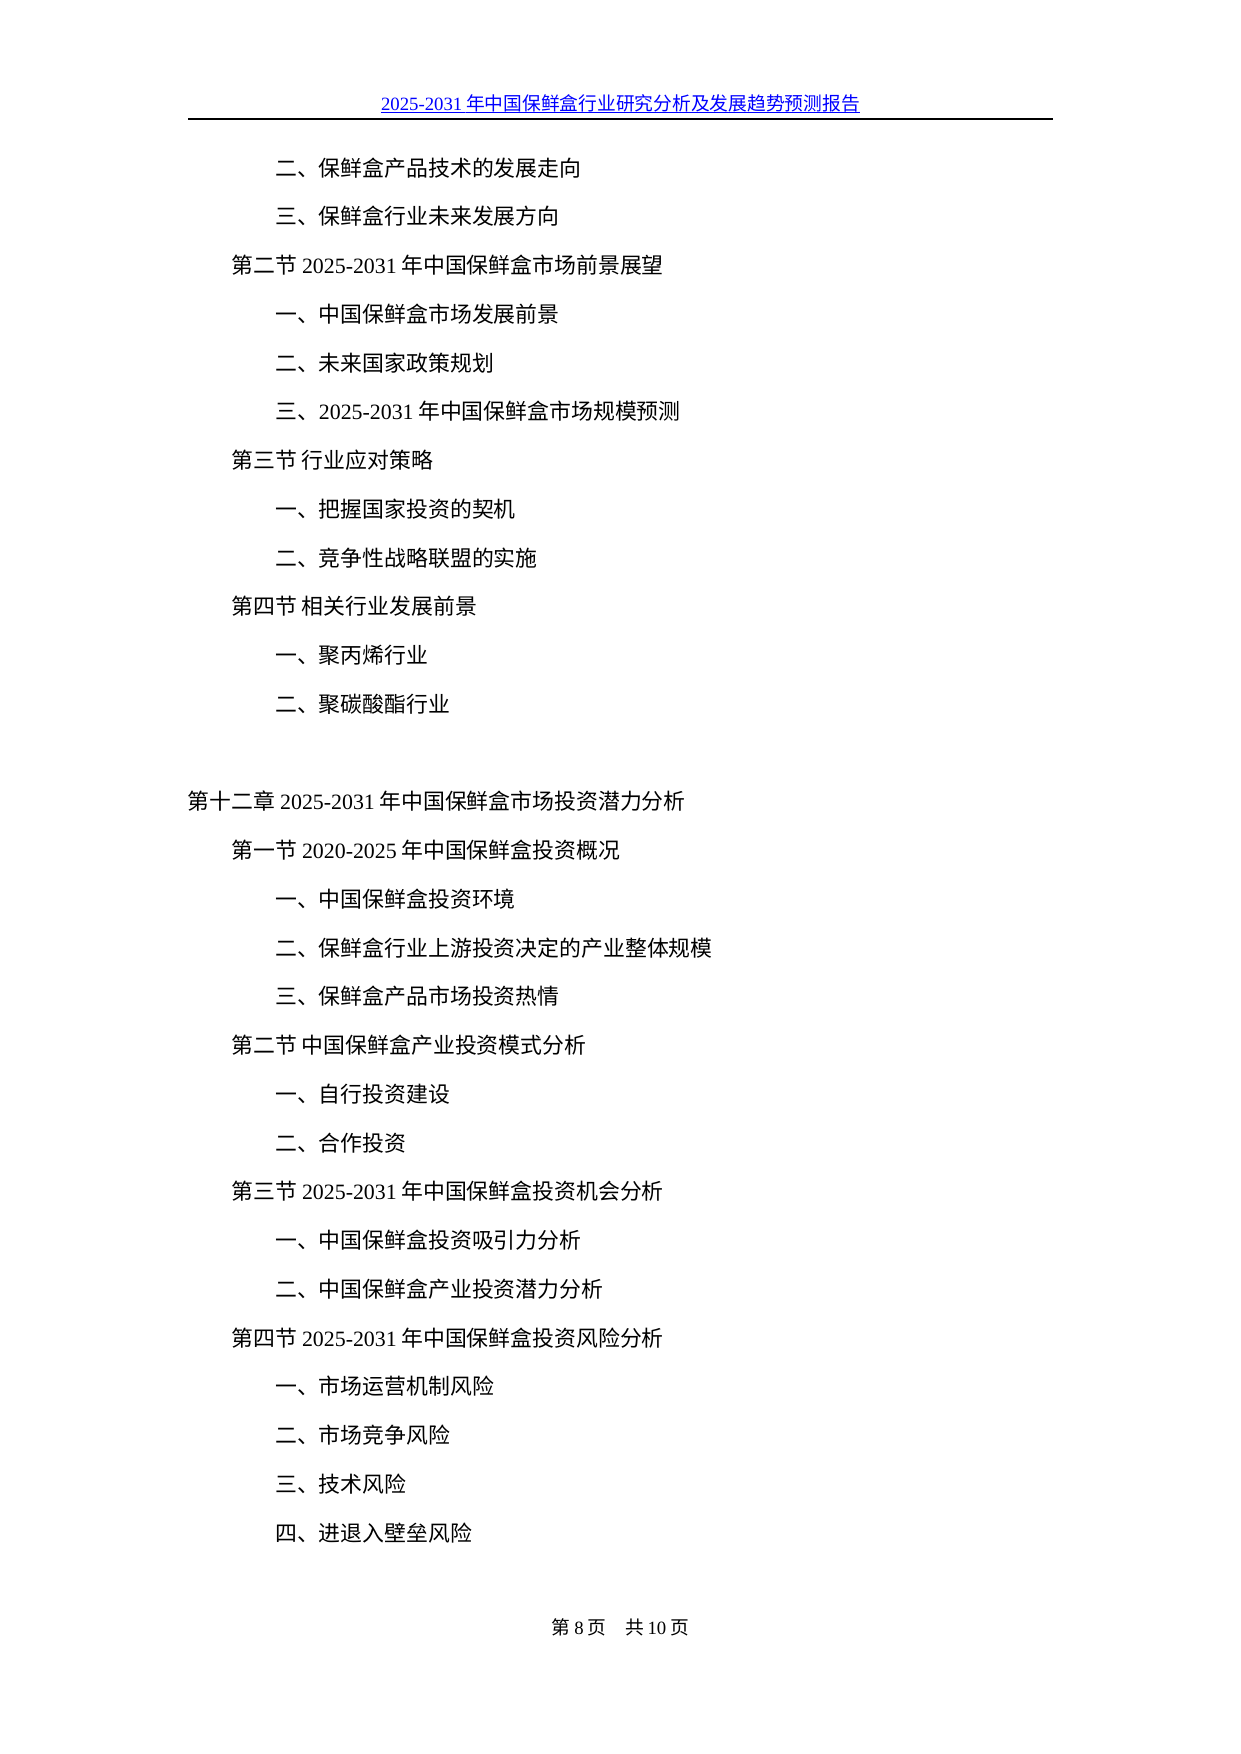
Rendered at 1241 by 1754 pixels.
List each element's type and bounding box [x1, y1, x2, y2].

text [187, 150, 1053, 1548]
